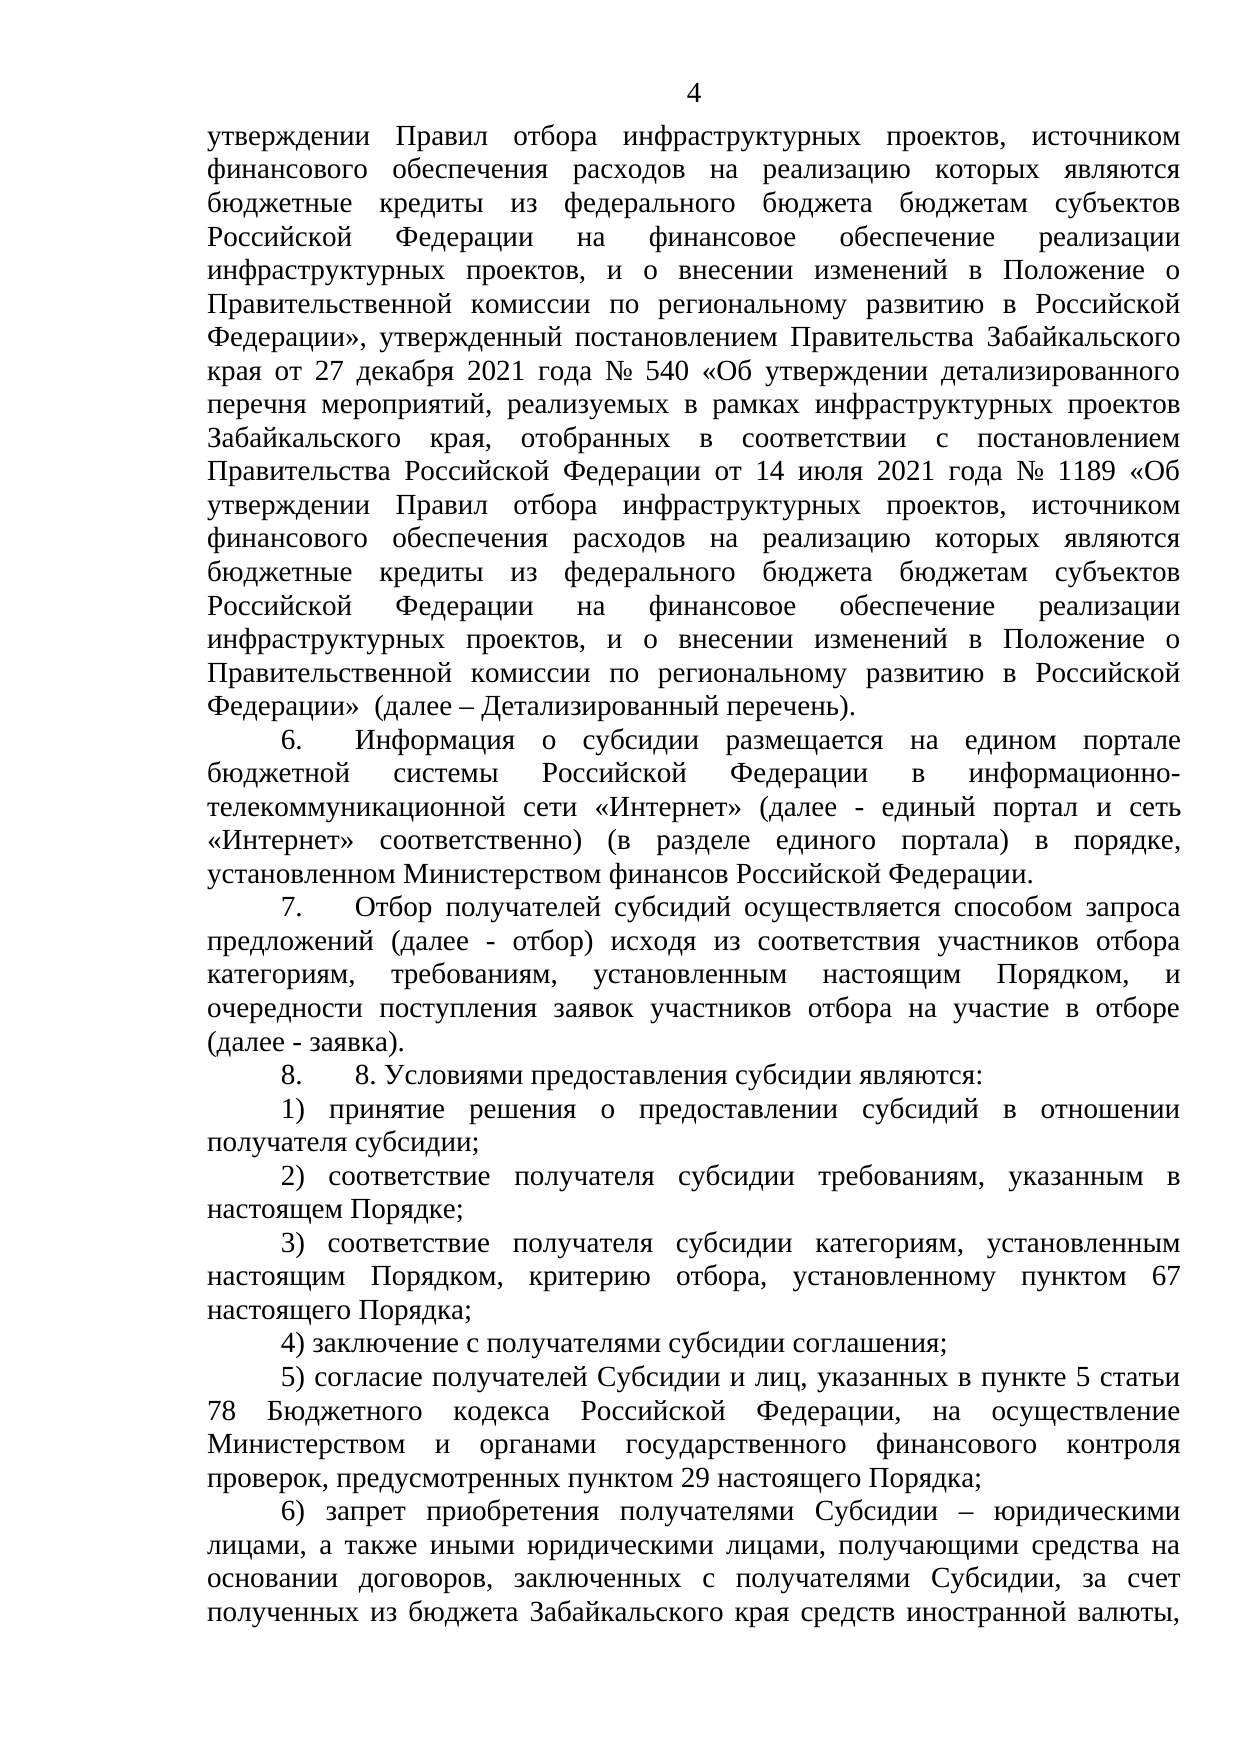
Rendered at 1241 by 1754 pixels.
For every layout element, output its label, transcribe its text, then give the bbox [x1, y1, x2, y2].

text 2) соответствие получателя субсидии требованиям, указанным в настоящем Порядке; [207, 1158, 1181, 1225]
text 4) заключение с получателями субсидии соглашения; [207, 1326, 1181, 1359]
list Отбор получателей субсидий осуществляется способом запроса предложений (далее - отбор) исходя из соответствия участников отбора категориям, требованиям, установленным настоящим Порядком, и очередности поступления заявок участников отбора на участие в отборе (далее - заявка). [207, 889, 1181, 1057]
text 3) соответствие получателя субсидии категориям, установленным настоящим Порядком, критерию отбора, установленному пунктом 67 настоящего Порядка; [207, 1225, 1181, 1326]
list Информация о субсидии размещается на едином портале бюджетной системы Российской Федерации в информационно-телекоммуникационной сети «Интернет» (далее - единый портал и сеть «Интернет» соответственно) (в разделе единого портала) в порядке, установленном Министерством финансов Российской Федерации. [207, 722, 1181, 889]
list 8. Условиями предоставления субсидии являются: [207, 1057, 1181, 1091]
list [207, 118, 1181, 722]
list 1) принятие решения о предоставлении субсидий в отношении получателя субсидии; [207, 1091, 1181, 1158]
text 5) согласие получателей Субсидии и лиц, указанных в пункте 5 статьи 78 Бюджетного кодекса Российской Федерации, на осуществление Министерством и органами государственного финансового контроля проверок, предусмотренных пунктом 29 настоящего Порядка; [207, 1359, 1181, 1493]
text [207, 1493, 1181, 1627]
